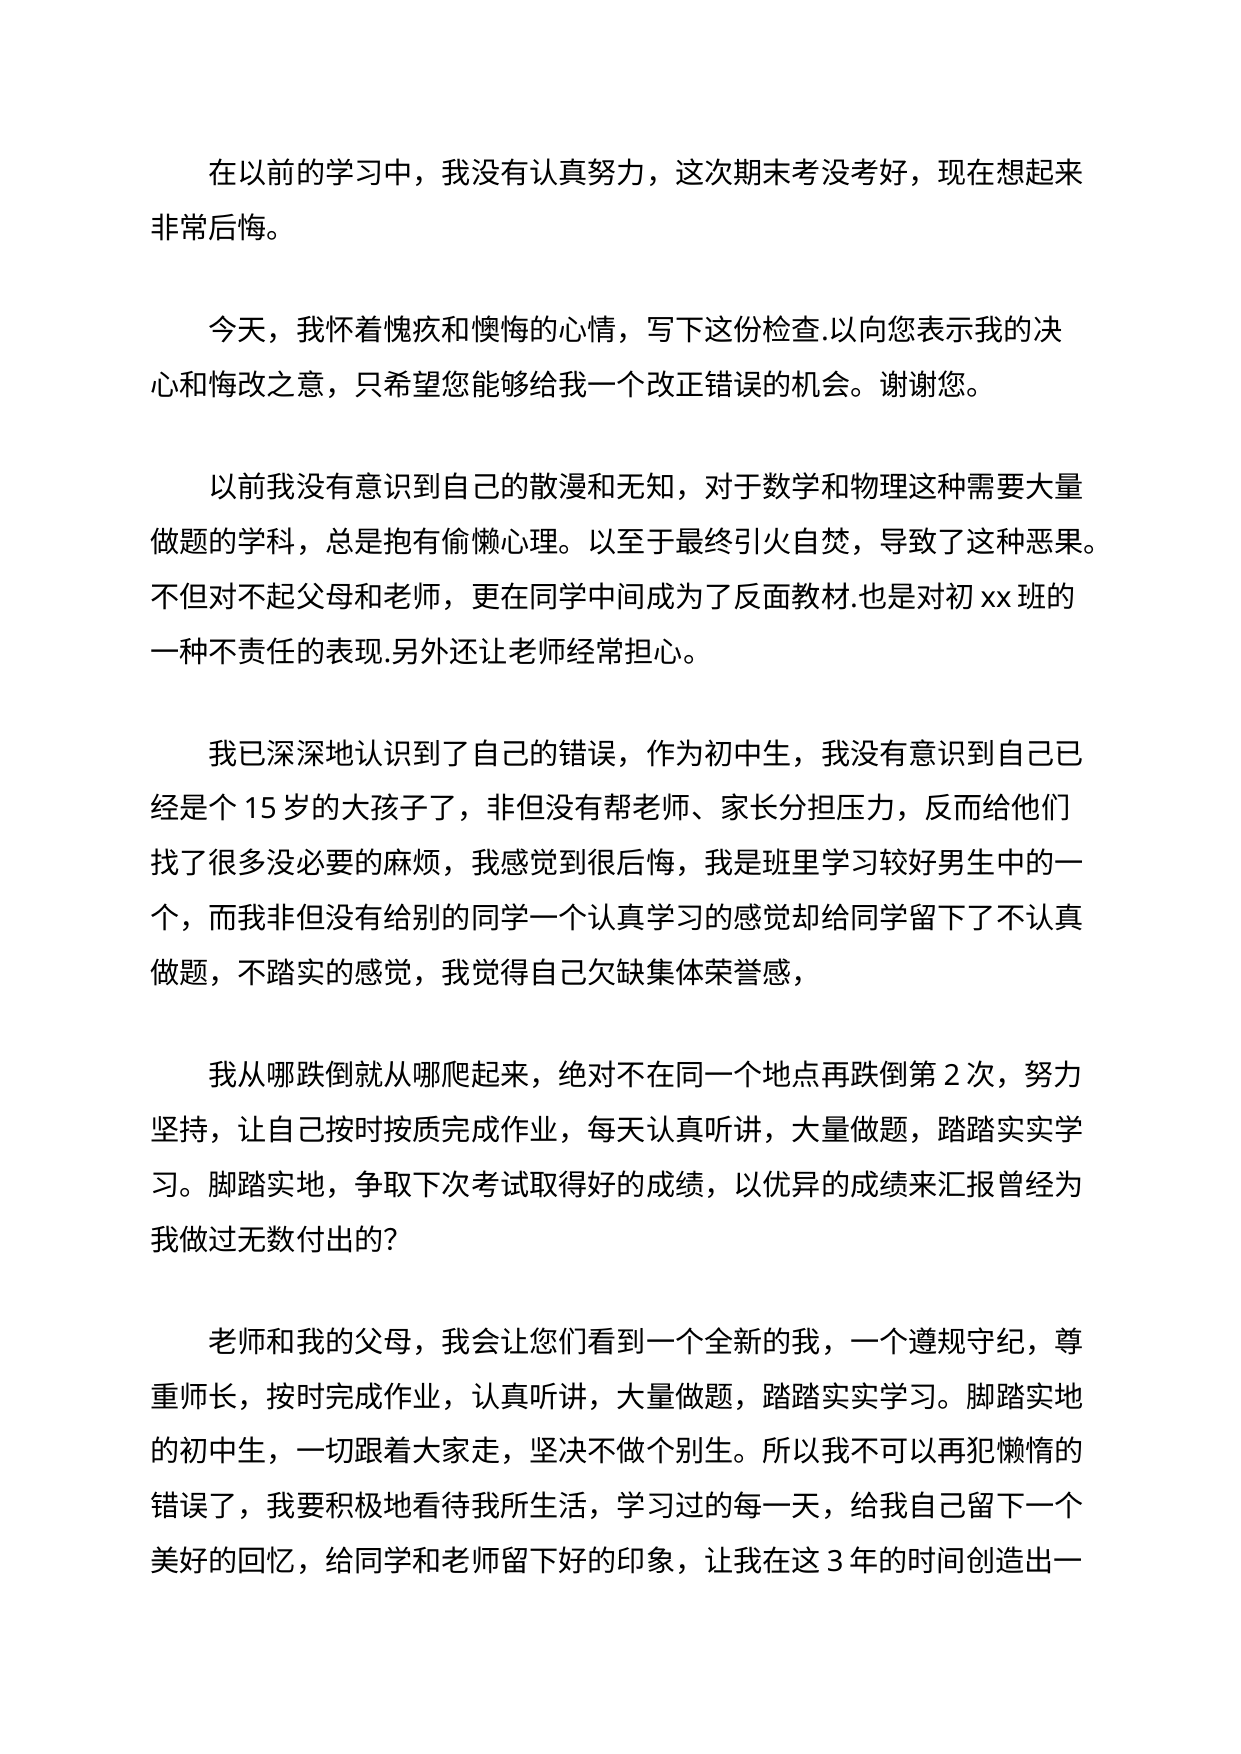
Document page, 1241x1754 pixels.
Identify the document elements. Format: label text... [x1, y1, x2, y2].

text 在以前的学习中，我没有认真努力，这次期末考没考好，现在想起来非常后悔。 [150, 150, 1090, 247]
text 我从哪跌倒就从哪爬起来，绝对不在同一个地点再跌倒第2次，努力坚持，让自己按时按质完成作业，每天认真听讲，大量做题，踏踏实实学习。脚踏实地，争取下次考试取得好的成绩，以优异的成绩来汇报曾经为我做过无数付出的？ [150, 1052, 1090, 1259]
text 今天，我怀着愧疚和懊悔的心情，写下这份检查.以向您表示我的决心和悔改之意，只希望您能够给我一个改正错误的机会。谢谢您。 [150, 307, 1090, 404]
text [150, 1318, 1090, 1580]
text 我已深深地认识到了自己的错误，作为初中生，我没有意识到自己已经是个15岁的大孩子了，非但没有帮老师、家长分担压力，反而给他们找了很多没必要的麻烦，我感觉到很后悔，我是班里学习较好男生中的一个，而我非但没有给别的同学一个认真学习的感觉却给同学留下了不认真做题，不踏实的感觉，我觉得自己欠缺集体荣誉感， [150, 730, 1090, 992]
text 以前我没有意识到自己的散漫和无知，对于数学和物理这种需要大量做题的学科，总是抱有偷懒心理。以至于最终引火自焚，导致了这种恶果。不但对不起父母和老师，更在同学中间成为了反面教材.也是对初xx班的一种不责任的表现.另外还让老师经常担心。 [150, 463, 1090, 671]
